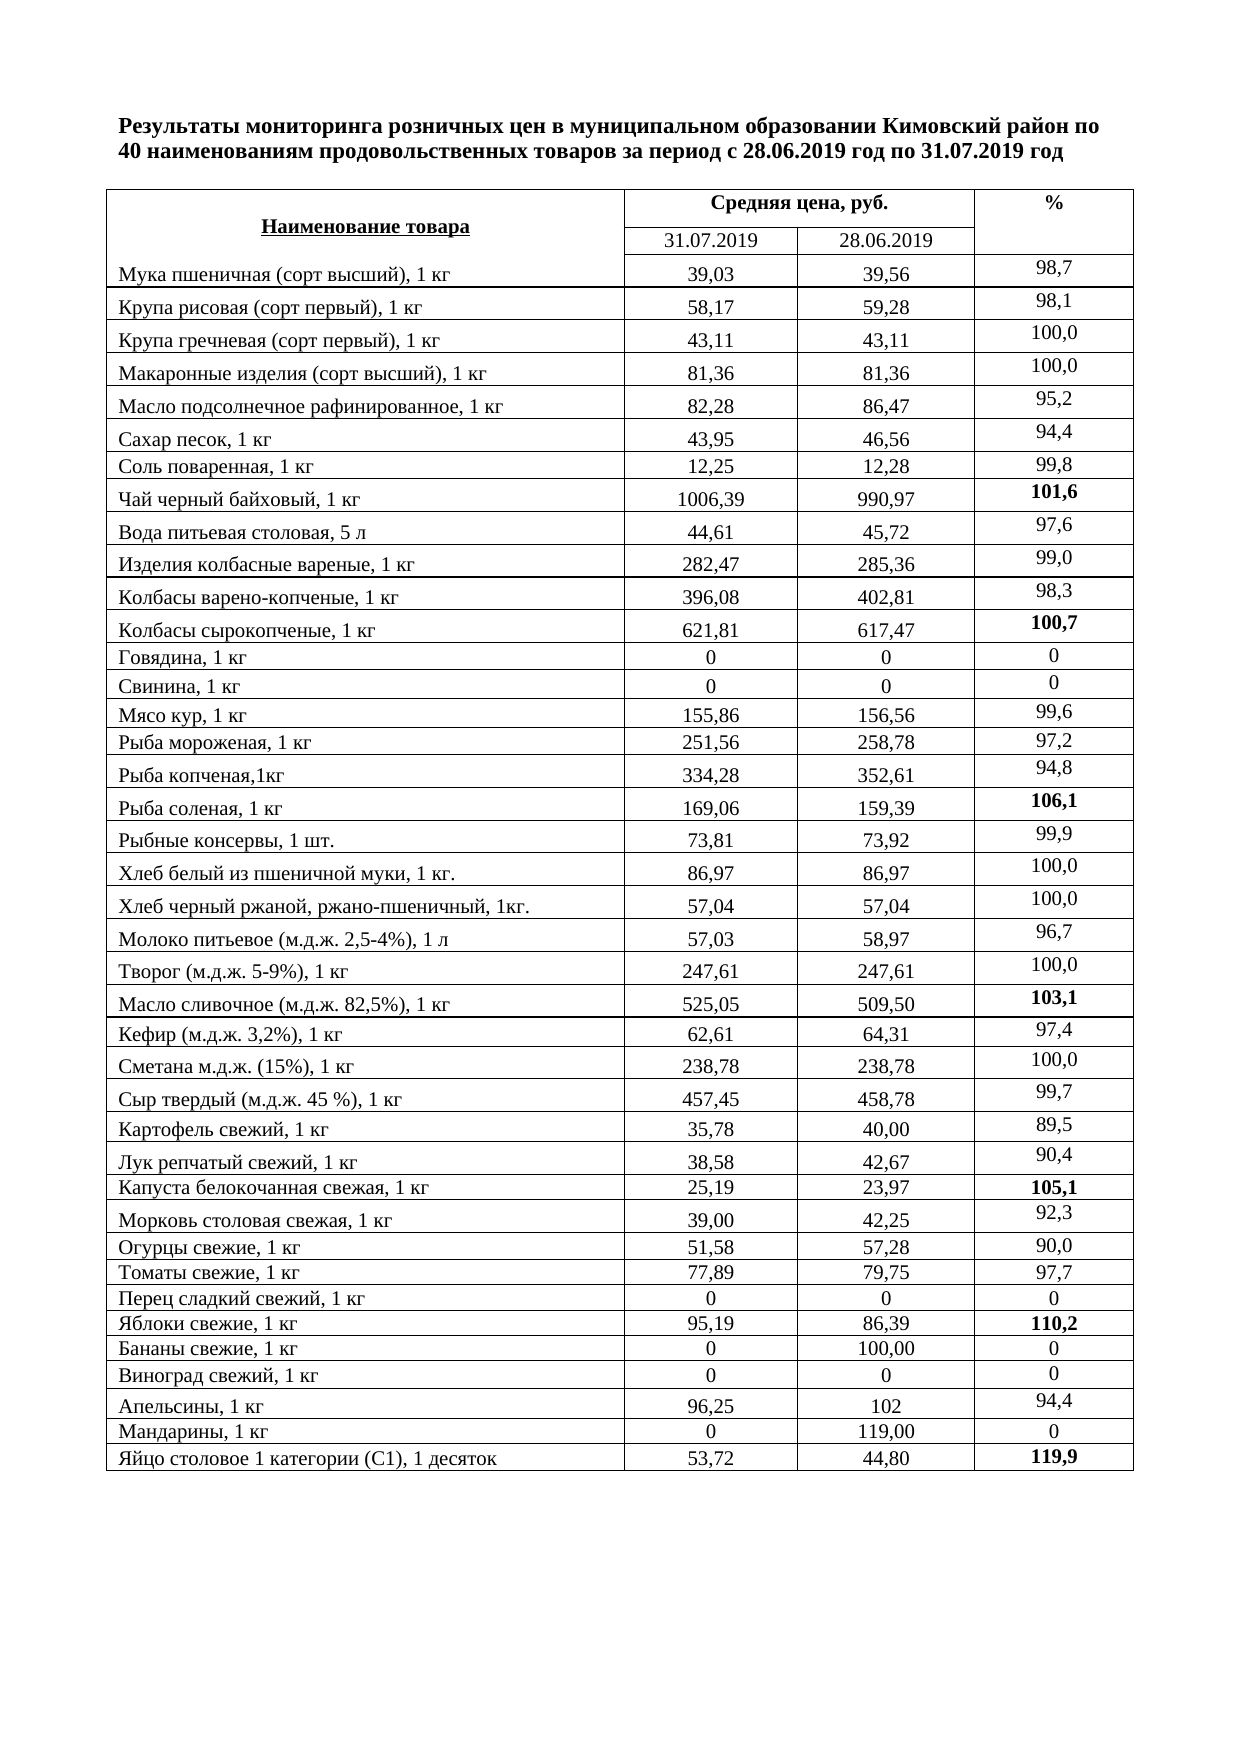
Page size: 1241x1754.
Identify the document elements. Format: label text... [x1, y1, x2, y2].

table_cell 86,39 [798, 1311, 974, 1335]
table_cell 990,97 [798, 479, 974, 511]
table_header Наименование товара [107, 190, 624, 254]
table_cell Масло подсолнечное рафинированное, 1 кг [107, 386, 624, 418]
table_cell 12,28 [798, 452, 974, 478]
table_cell 105,1 [975, 1175, 1133, 1199]
table_cell 43,95 [625, 419, 797, 451]
table_cell 100,0 [975, 886, 1133, 918]
table_cell Рыба соленая, 1 кг [107, 788, 624, 819]
table_cell 97,7 [975, 1260, 1133, 1284]
table_cell 396,08 [625, 578, 797, 609]
table_cell 97,6 [975, 512, 1133, 544]
table_cell 100,0 [975, 353, 1133, 385]
table_cell Кефир (м.д.ж. 3,2%), 1 кг [107, 1018, 624, 1046]
table_cell 40,00 [798, 1112, 974, 1141]
table_cell Вода питьевая столовая, 5 л [107, 512, 624, 544]
table_cell Говядина, 1 кг [107, 643, 624, 669]
table_cell 282,47 [625, 545, 797, 576]
table_cell 28.06.2019 [798, 228, 974, 254]
table_cell 119,00 [798, 1419, 974, 1443]
table_cell 45,72 [798, 512, 974, 544]
table_cell Яблоки свежие, 1 кг [107, 1311, 624, 1335]
table_cell 247,61 [625, 952, 797, 983]
table_cell 42,67 [798, 1142, 974, 1174]
table_cell 457,45 [625, 1079, 797, 1111]
table_cell 251,56 [625, 728, 797, 754]
table_cell 58,97 [798, 919, 974, 951]
table_cell Лук репчатый свежий, 1 кг [107, 1142, 624, 1174]
table_cell Мандарины, 1 кг [107, 1419, 624, 1443]
table_cell 79,75 [798, 1260, 974, 1284]
table_cell Яйцо столовое 1 категории (С1), 1 десяток [107, 1444, 624, 1469]
table_cell 31.07.2019 [625, 228, 797, 254]
table_cell 92,3 [975, 1200, 1133, 1232]
table_cell 103,1 [975, 985, 1133, 1016]
table_header % [975, 190, 1133, 254]
table_cell Свинина, 1 кг [107, 670, 624, 698]
table_cell Хлеб черный ржаной, ржано-пшеничный, 1кг. [107, 886, 624, 918]
table_cell 43,11 [798, 320, 974, 352]
table_cell 101,6 [975, 479, 1133, 511]
table_cell Томаты свежие, 1 кг [107, 1260, 624, 1284]
table_cell 62,61 [625, 1018, 797, 1046]
table_cell 53,72 [625, 1444, 797, 1469]
table_cell Виноград свежий, 1 кг [107, 1361, 624, 1387]
table_cell 59,28 [798, 288, 974, 319]
table_cell 90,0 [975, 1233, 1133, 1259]
table_cell 0 [975, 1361, 1133, 1387]
table_cell 0 [798, 643, 974, 669]
table_cell 0 [625, 643, 797, 669]
table_cell 0 [975, 670, 1133, 698]
table_cell 99,6 [975, 699, 1133, 727]
table_cell Хлеб белый из пшеничной муки, 1 кг. [107, 853, 624, 885]
table_cell 86,97 [798, 853, 974, 885]
table_cell 51,58 [625, 1233, 797, 1259]
table_cell 98,1 [975, 288, 1133, 319]
table_cell 0 [625, 1419, 797, 1443]
table_cell 102 [798, 1389, 974, 1418]
table_cell 0 [798, 670, 974, 698]
table_cell Рыба копченая,1кг [107, 755, 624, 787]
table_cell Огурцы свежие, 1 кг [107, 1233, 624, 1259]
table_cell Картофель свежий, 1 кг [107, 1112, 624, 1141]
table_cell 100,0 [975, 1047, 1133, 1078]
table_cell 100,7 [975, 610, 1133, 642]
table_cell 0 [625, 1336, 797, 1360]
table_cell 39,03 [625, 255, 797, 286]
table_cell 0 [975, 1285, 1133, 1309]
table_cell 100,0 [975, 853, 1133, 885]
table_cell 334,28 [625, 755, 797, 787]
table_cell Сметана м.д.ж. (15%), 1 кг [107, 1047, 624, 1078]
table_cell 352,61 [798, 755, 974, 787]
table_cell 46,56 [798, 419, 974, 451]
table_cell 100,0 [975, 952, 1133, 983]
text Результаты мониторинга розничных цен в муниципальном образовании Кимовский район по 40 наименованиям продовольственных товаров за период с 28.06.2019 год по 31.07.2019 год [118, 114, 1122, 164]
table_cell 57,04 [798, 886, 974, 918]
table_cell 94,4 [975, 1389, 1133, 1418]
table_cell 95,2 [975, 386, 1133, 418]
table_cell 0 [798, 1285, 974, 1309]
table_cell 159,39 [798, 788, 974, 819]
table_cell 0 [625, 670, 797, 698]
table_cell Колбасы сырокопченые, 1 кг [107, 610, 624, 642]
table_cell 58,17 [625, 288, 797, 319]
table_cell 617,47 [798, 610, 974, 642]
table_cell 44,80 [798, 1444, 974, 1469]
table_cell 155,86 [625, 699, 797, 727]
table_cell 89,5 [975, 1112, 1133, 1141]
table_cell 169,06 [625, 788, 797, 819]
table_cell 57,03 [625, 919, 797, 951]
table_cell 119,9 [975, 1444, 1133, 1469]
table_cell 81,36 [798, 353, 974, 385]
table_cell 90,4 [975, 1142, 1133, 1174]
table_cell 25,19 [625, 1175, 797, 1199]
table_cell 525,05 [625, 985, 797, 1016]
table_cell 35,78 [625, 1112, 797, 1141]
table_cell 42,25 [798, 1200, 974, 1232]
table_cell Масло сливочное (м.д.ж. 82,5%), 1 кг [107, 985, 624, 1016]
table_cell 99,0 [975, 545, 1133, 576]
table_cell 94,8 [975, 755, 1133, 787]
table_cell 43,11 [625, 320, 797, 352]
table_cell 12,25 [625, 452, 797, 478]
table_cell Чай черный байховый, 1 кг [107, 479, 624, 511]
table_cell 82,28 [625, 386, 797, 418]
table_cell Сыр твердый (м.д.ж. 45 %), 1 кг [107, 1079, 624, 1111]
table_cell 97,4 [975, 1018, 1133, 1046]
table_cell 156,56 [798, 699, 974, 727]
table_cell Сахар песок, 1 кг [107, 419, 624, 451]
table_cell 86,47 [798, 386, 974, 418]
table_cell 96,7 [975, 919, 1133, 951]
table_cell 247,61 [798, 952, 974, 983]
table_cell 39,00 [625, 1200, 797, 1232]
table_cell 402,81 [798, 578, 974, 609]
table_cell 0 [798, 1361, 974, 1387]
table_cell Апельсины, 1 кг [107, 1389, 624, 1418]
table_cell 106,1 [975, 788, 1133, 819]
table_cell Перец сладкий свежий, 1 кг [107, 1285, 624, 1309]
table_cell 86,97 [625, 853, 797, 885]
table_cell Изделия колбасные вареные, 1 кг [107, 545, 624, 576]
table_cell 621,81 [625, 610, 797, 642]
table_cell Колбасы варено-копченые, 1 кг [107, 578, 624, 609]
table_cell Морковь столовая свежая, 1 кг [107, 1200, 624, 1232]
table_cell 77,89 [625, 1260, 797, 1284]
table_cell Рыба мороженая, 1 кг [107, 728, 624, 754]
table_cell 23,97 [798, 1175, 974, 1199]
table_cell Макаронные изделия (сорт высший), 1 кг [107, 353, 624, 385]
table_cell 0 [975, 1336, 1133, 1360]
table_header Средняя цена, руб. [625, 190, 974, 227]
table_cell Капуста белокочанная свежая, 1 кг [107, 1175, 624, 1199]
table_cell 98,3 [975, 578, 1133, 609]
table_cell 458,78 [798, 1079, 974, 1111]
table_cell 95,19 [625, 1311, 797, 1335]
table_cell 238,78 [625, 1047, 797, 1078]
table_cell 285,36 [798, 545, 974, 576]
table_cell Соль поваренная, 1 кг [107, 452, 624, 478]
table_cell 38,58 [625, 1142, 797, 1174]
table_cell 99,9 [975, 821, 1133, 852]
table_cell 57,04 [625, 886, 797, 918]
table_cell 44,61 [625, 512, 797, 544]
table_cell 81,36 [625, 353, 797, 385]
table_cell Крупа рисовая (сорт первый), 1 кг [107, 288, 624, 319]
table_cell 99,8 [975, 452, 1133, 478]
table_cell 0 [625, 1285, 797, 1309]
table_cell 1006,39 [625, 479, 797, 511]
table_cell 98,7 [975, 255, 1133, 286]
table_cell 64,31 [798, 1018, 974, 1046]
table_cell 99,7 [975, 1079, 1133, 1111]
table_cell Творог (м.д.ж. 5-9%), 1 кг [107, 952, 624, 983]
table_cell 57,28 [798, 1233, 974, 1259]
table_cell 238,78 [798, 1047, 974, 1078]
table_cell 110,2 [975, 1311, 1133, 1335]
table_cell 97,2 [975, 728, 1133, 754]
table_cell 94,4 [975, 419, 1133, 451]
table_cell Мука пшеничная (сорт высший), 1 кг [107, 254, 624, 286]
table_cell 73,81 [625, 821, 797, 852]
table_cell 73,92 [798, 821, 974, 852]
table_cell 100,00 [798, 1336, 974, 1360]
table_cell Молоко питьевое (м.д.ж. 2,5-4%), 1 л [107, 919, 624, 951]
table_cell 258,78 [798, 728, 974, 754]
table_cell 100,0 [975, 320, 1133, 352]
table_cell 39,56 [798, 255, 974, 286]
table_cell 0 [625, 1361, 797, 1387]
table_cell 509,50 [798, 985, 974, 1016]
table_cell Крупа гречневая (сорт первый), 1 кг [107, 320, 624, 352]
table_cell 0 [975, 643, 1133, 669]
table_cell 0 [975, 1419, 1133, 1443]
table_cell Рыбные консервы, 1 шт. [107, 821, 624, 852]
table_cell Мясо кур, 1 кг [107, 699, 624, 727]
table_cell Бананы свежие, 1 кг [107, 1336, 624, 1360]
table_cell 96,25 [625, 1389, 797, 1418]
